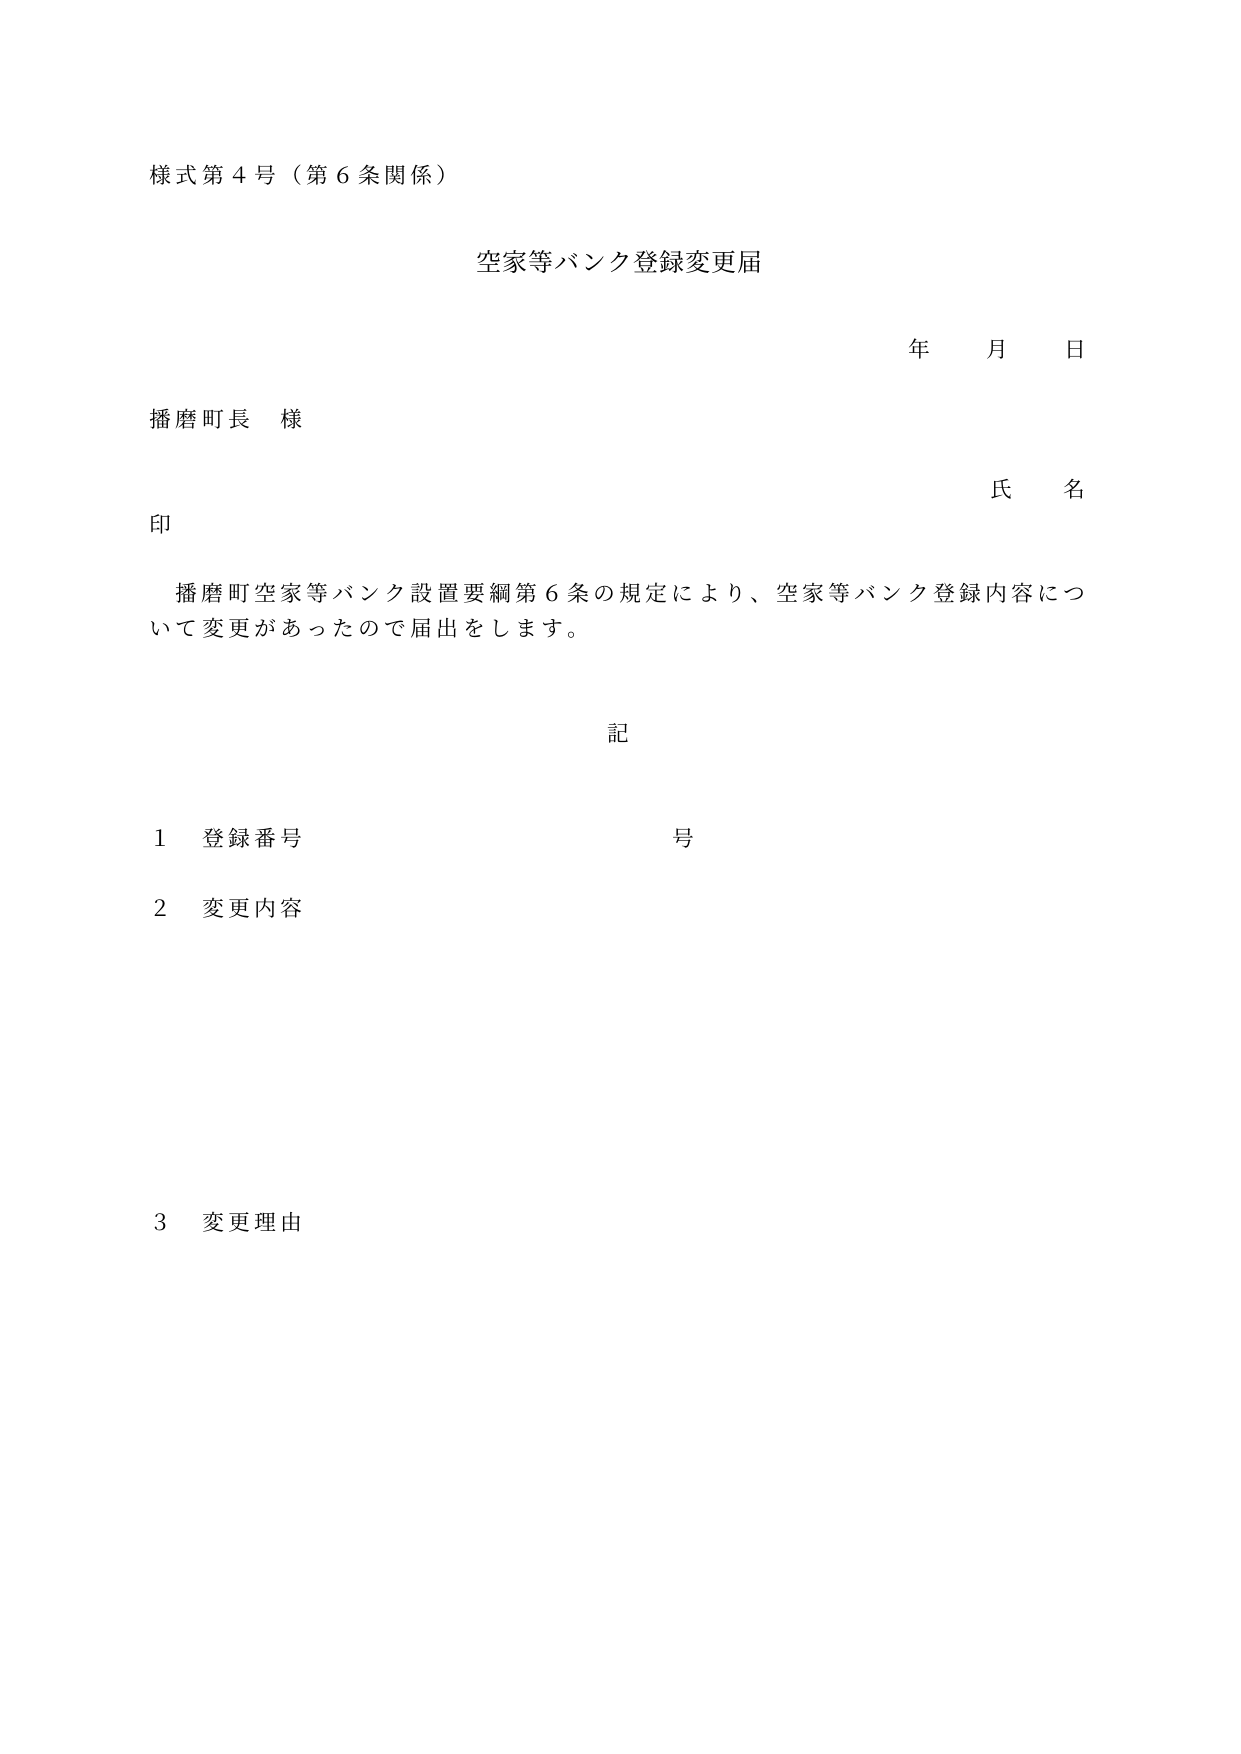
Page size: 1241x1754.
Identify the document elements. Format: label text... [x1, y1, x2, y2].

text 播磨町長 様 [149, 401, 1091, 435]
text ３ 変更理由 [149, 1203, 1091, 1238]
text 空家等バンク登録変更届 [149, 226, 1091, 296]
text １ 登録番号 号 [149, 819, 1091, 854]
text 年 月 日 [149, 331, 1091, 366]
text 播磨町空家等バンク設置要綱第６条の規定により、空家等バンク登録内容について変更があったので届出をします。 [149, 575, 1091, 645]
text ２ 変更内容 [149, 889, 1091, 924]
text 様式第４号（第６条関係） [149, 156, 1091, 191]
text 氏 名 印 [149, 470, 1091, 540]
subtitle 記 [149, 714, 1091, 749]
